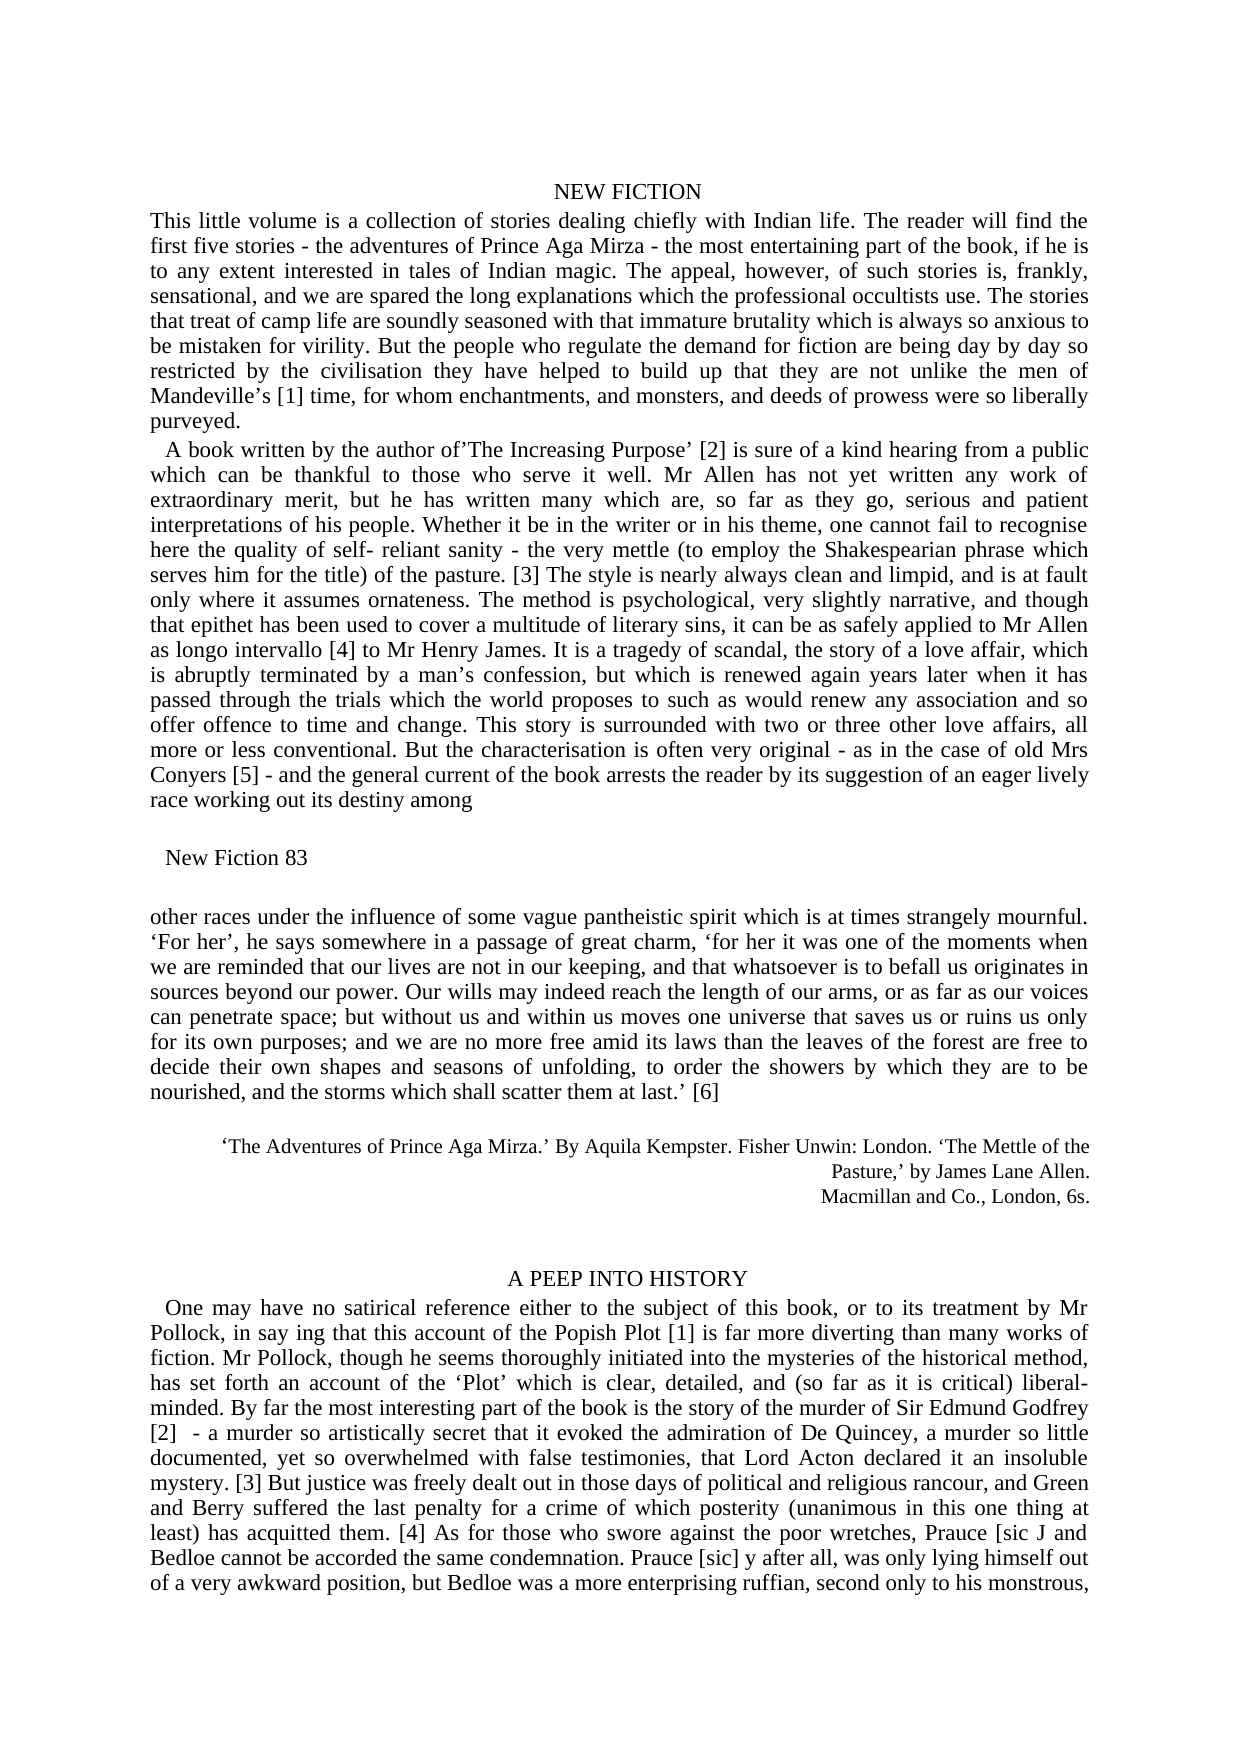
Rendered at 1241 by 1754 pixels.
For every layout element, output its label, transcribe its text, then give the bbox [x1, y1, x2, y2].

text Macmillan and Co., London, 6s. [150, 1183, 1090, 1208]
text This little volume is a collection of stories dealing chiefly with Indian life. The reader will find the first five stories - the adventures of Prince Aga Mirza - the most entertaining part of the book, if he is to any extent interested in tales of Indian magic. The appeal, however, of such stories is, frankly, sensational, and we are spared the long explanations which the professional occultists use. The stories that treat of camp life are soundly seasoned with that immature brutality which is always so anxious to be mistaken for virility. But the people who regulate the demand for fiction are being day by day so restricted by the civilisation they have helped to build up that they are not unlike the men of Mandeville’s [1] time, for whom enchantments, and monsters, and deeds of prowess were so liberally purveyed. [150, 208, 1090, 433]
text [150, 1296, 1090, 1596]
text NEW FICTION [150, 179, 1090, 204]
text A book written by the author of’The Increasing Purpose’ [2] is sure of a kind hearing from a public which can be thankful to those who serve it well. Mr Allen has not yet written any work of extraordinary merit, but he has written many which are, so far as they go, serious and patient interpretations of his people. Whether it be in the writer or in his theme, one cannot fail to recognise here the quality of self- reliant sanity - the very mettle (to employ the Shakespearian phrase which serves him for the title) of the pasture. [3] The style is nearly always clean and limpid, and is at fault only where it assumes ornateness. The method is psychological, very slightly narrative, and though that epithet has been used to cover a multitude of literary sins, it can be as safely applied to Mr Allen as longo intervallo [4] to Mr Henry James. It is a tragedy of scandal, the story of a love affair, which is abruptly terminated by a man’s confession, but which is renewed again years later when it has passed through the trials which the world proposes to such as would renew any association and so offer offence to time and change. This story is surrounded with two or three other love affairs, all more or less conventional. But the characterisation is often very original - as in the case of old Mrs Conyers [5] - and the general current of the book arrests the reader by its suggestion of an eager lively race working out its destiny among [150, 437, 1090, 812]
text A PEEP INTO HISTORY [150, 1267, 1090, 1292]
text New Fiction 83 [150, 846, 1090, 871]
text ‘The Adventures of Prince Aga Mirza.’ By Aquila Kempster. Fisher Unwin: London. ‘The Mettle of the Pasture,’ by James Lane Allen. [150, 1133, 1090, 1183]
text other races under the influence of some vague pantheistic spirit which is at times strangely mournful. ‘For her’, he says somewhere in a passage of great charm, ‘for her it was one of the moments when we are reminded that our lives are not in our keeping, and that whatsoever is to befall us originates in sources beyond our power. Our wills may indeed reach the length of our arms, or as far as our voices can penetrate space; but without us and within us moves one universe that saves us or ruins us only for its own purposes; and we are no more free amid its laws than the leaves of the forest are free to decide their own shapes and seasons of unfolding, to order the showers by which they are to be nourished, and the storms which shall scatter them at last.’ [6] [150, 904, 1090, 1104]
